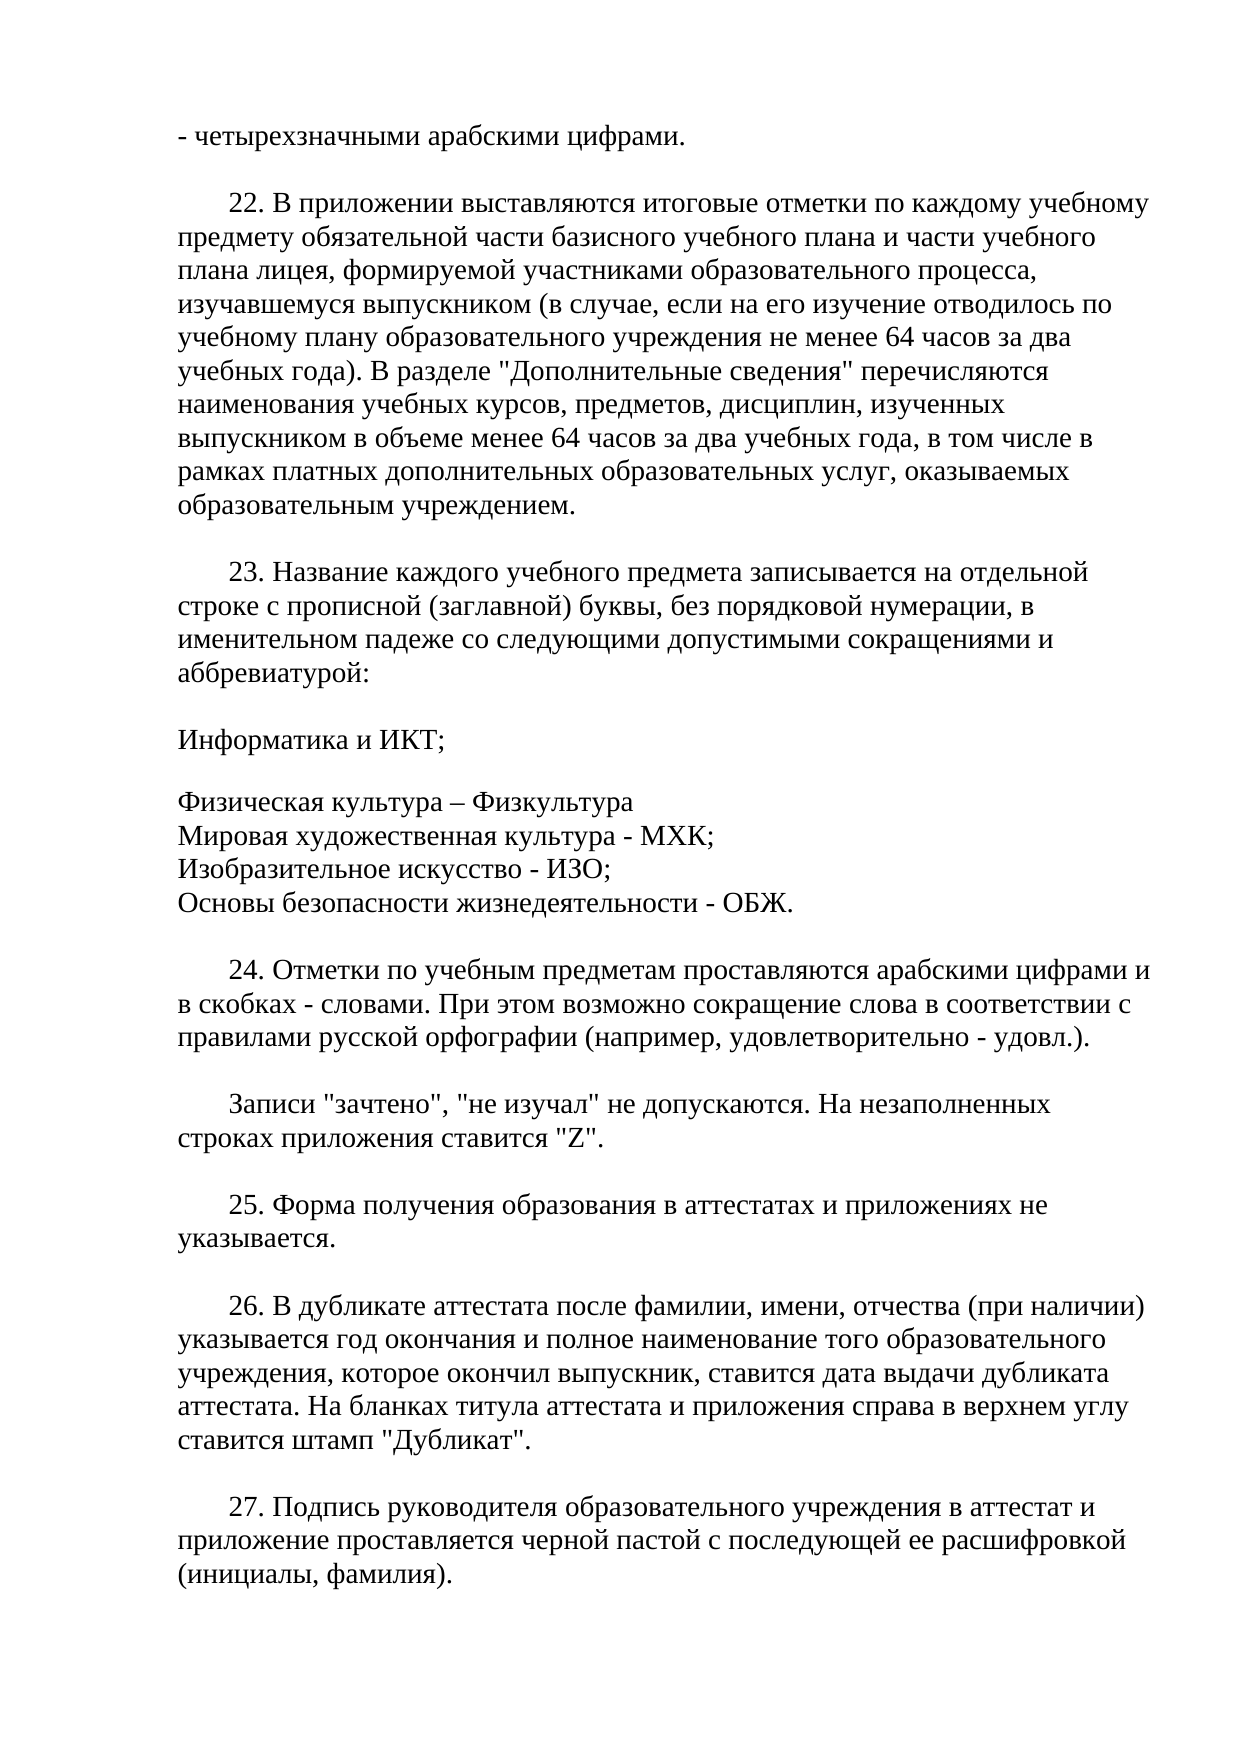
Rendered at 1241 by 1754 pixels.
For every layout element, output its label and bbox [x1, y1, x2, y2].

text [177, 118, 1152, 755]
text [177, 784, 1152, 1623]
